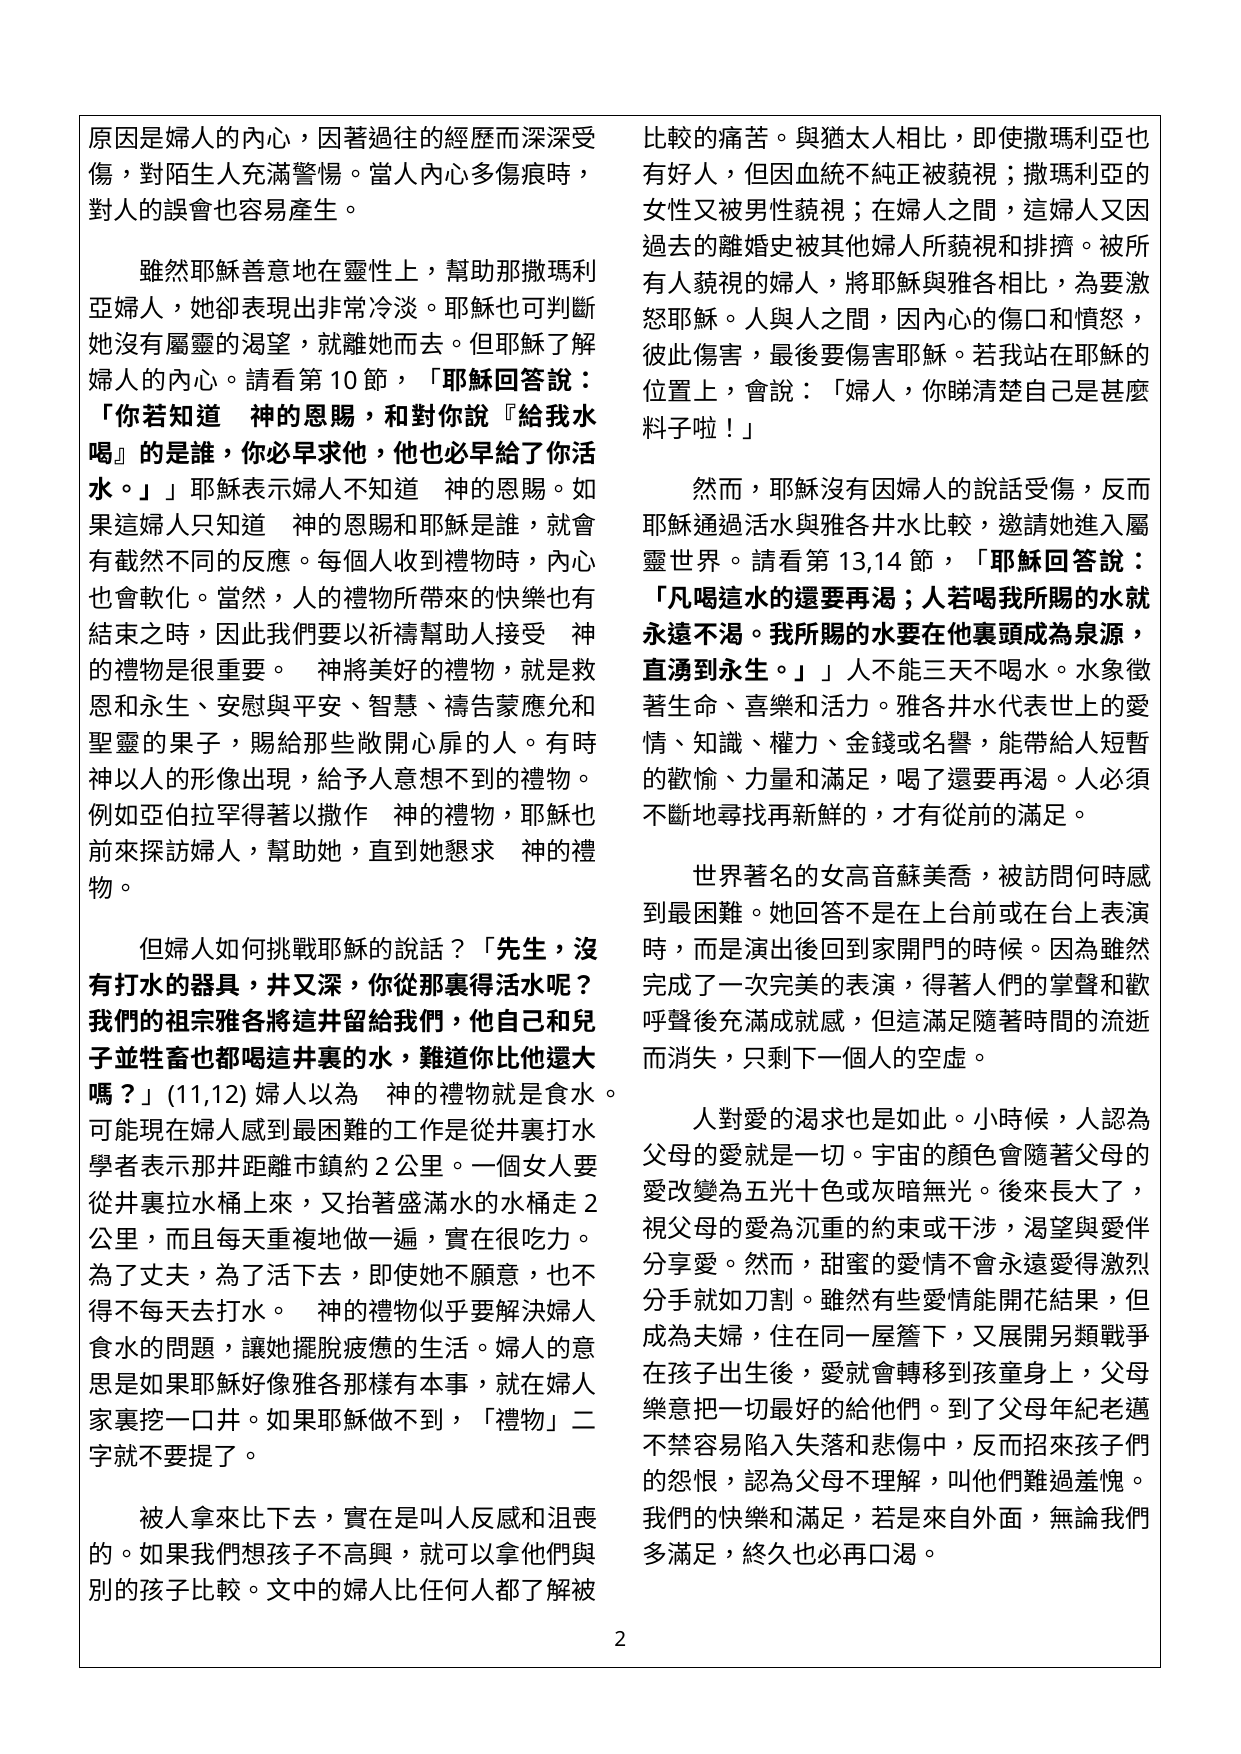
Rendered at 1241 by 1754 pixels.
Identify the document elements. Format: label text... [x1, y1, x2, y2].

text 人對愛的渴求也是如此。小時候，人認為父母的愛就是一切。宇宙的顏色會隨著父母的愛改變為五光十色或灰暗無光。後來長大了，視父母的愛為沉重的約束或干涉，渴望與愛伴分享愛。然而，甜蜜的愛情不會永遠愛得激烈，分手就如刀割。雖然有些愛情能開花結果，但成為夫婦，住在同一屋簷下，又展開另類戰爭。在孩子出生後，愛就會轉移到孩童身上，父母樂意把一切最好的給他們。到了父母年紀老邁，不禁容易陷入失落和悲傷中，反而招來孩子們的怨恨，認為父母不理解，叫他們難過羞愧。我們的快樂和滿足，若是來自外面，無論我們多滿足，終久也必再口渴。 [642, 1099, 1152, 1571]
text 然而，耶穌沒有因婦人的說話受傷，反而耶穌通過活水與雅各井水比較，邀請她進入屬靈世界。請看第13,14節，「耶穌回答說：「凡喝這水的還要再渴；人若喝我所賜的水就永遠不渴。我所賜的水要在他裏頭成為泉源，直湧到永生。」」人不能三天不喝水。水象徵著生命、喜樂和活力。雅各井水代表世上的愛情、知識、權力、金錢或名譽，能帶給人短暫的歡愉、力量和滿足，喝了還要再渴。人必須不斷地尋找再新鮮的，才有從前的滿足。 [642, 469, 1152, 832]
text 世界著名的女高音蘇美喬，被訪問何時感到最困難。她回答不是在上台前或在台上表演時，而是演出後回到家開門的時候。因為雖然完成了一次完美的表演，得著人們的掌聲和歡呼聲後充滿成就感，但這滿足隨著時間的流逝而消失，只剩下一個人的空虛。 [642, 857, 1152, 1074]
text 被人拿來比下去，實在是叫人反感和沮喪的。如果我們想孩子不高興，就可以拿他們與別的孩子比較。文中的婦人比任何人都了解被比較的痛苦。與猶太人相比，即使撒瑪利亞也有好人，但因血統不純正被藐視；撒瑪利亞的女性又被男性藐視；在婦人之間，這婦人又因過去的離婚史被其他婦人所藐視和排擠。被所有人藐視的婦人，將耶穌與雅各相比，為要激怒耶穌。人與人之間，因內心的傷口和憤怒，彼此傷害，最後要傷害耶穌。若我站在耶穌的位置上，會說：「婦人，你睇清楚自己是甚麼料子啦！」 [89, 1498, 598, 1607]
text 雖然耶穌善意地在靈性上，幫助那撒瑪利亞婦人，她卻表現出非常冷淡。耶穌也可判斷她沒有屬靈的渴望，就離她而去。但耶穌了解婦人的內心。請看第10節，「耶穌回答說：「你若知道 神的恩賜，和對你說『給我水喝』的是誰，你必早求他，他也必早給了你活水。」」耶穌表示婦人不知道 神的恩賜。如果這婦人只知道 神的恩賜和耶穌是誰，就會有截然不同的反應。每個人收到禮物時，內心也會軟化。當然，人的禮物所帶來的快樂也有結束之時，因此我們要以祈禱幫助人接受 神的禮物是很重要。 神將美好的禮物，就是救恩和永生、安慰與平安、智慧、禱告蒙應允和聖靈的果子，賜給那些敞開心扉的人。有時 神以人的形像出現，給予人意想不到的禮物。例如亞伯拉罕得著以撒作 神的禮物，耶穌也前來探訪婦人，幫助她，直到她懇求 神的禮物。 [89, 252, 598, 904]
text 被人拿來比下去，實在是叫人反感和沮喪的。如果我們想孩子不高興，就可以拿他們與別的孩子比較。文中的婦人比任何人都了解被比較的痛苦。與猶太人相比，即使撒瑪利亞也有好人，但因血統不純正被藐視；撒瑪利亞的女性又被男性藐視；在婦人之間，這婦人又因過去的離婚史被其他婦人所藐視和排擠。被所有人藐視的婦人，將耶穌與雅各相比，為要激怒耶穌。人與人之間，因內心的傷口和憤怒，彼此傷害，最後要傷害耶穌。若我站在耶穌的位置上，會說：「婦人，你睇清楚自己是甚麼料子啦！」 [642, 118, 1152, 444]
text 但婦人如何挑戰耶穌的說話？「先生，沒有打水的器具，井又深，你從那裏得活水呢？我們的祖宗雅各將這井留給我們，他自己和兒子並牲畜也都喝這井裏的水，難道你比他還大嗎？」(11,12) 婦人以為 神的禮物就是食水。可能現在婦人感到最困難的工作是從井裏打水。學者表示那井距離巿鎮約2公里。一個女人要從井裏拉水桶上來，又抬著盛滿水的水桶走2公里，而且每天重複地做一遍，實在很吃力。為了丈夫，為了活下去，即使她不願意，也不得不每天去打水。 神的禮物似乎要解決婦人食水的問題，讓她擺脫疲憊的生活。婦人的意思是如果耶穌好像雅各那樣有本事，就在婦人家裏挖一口井。如果耶穌做不到，「禮物」二字就不要提了。 [89, 929, 598, 1473]
